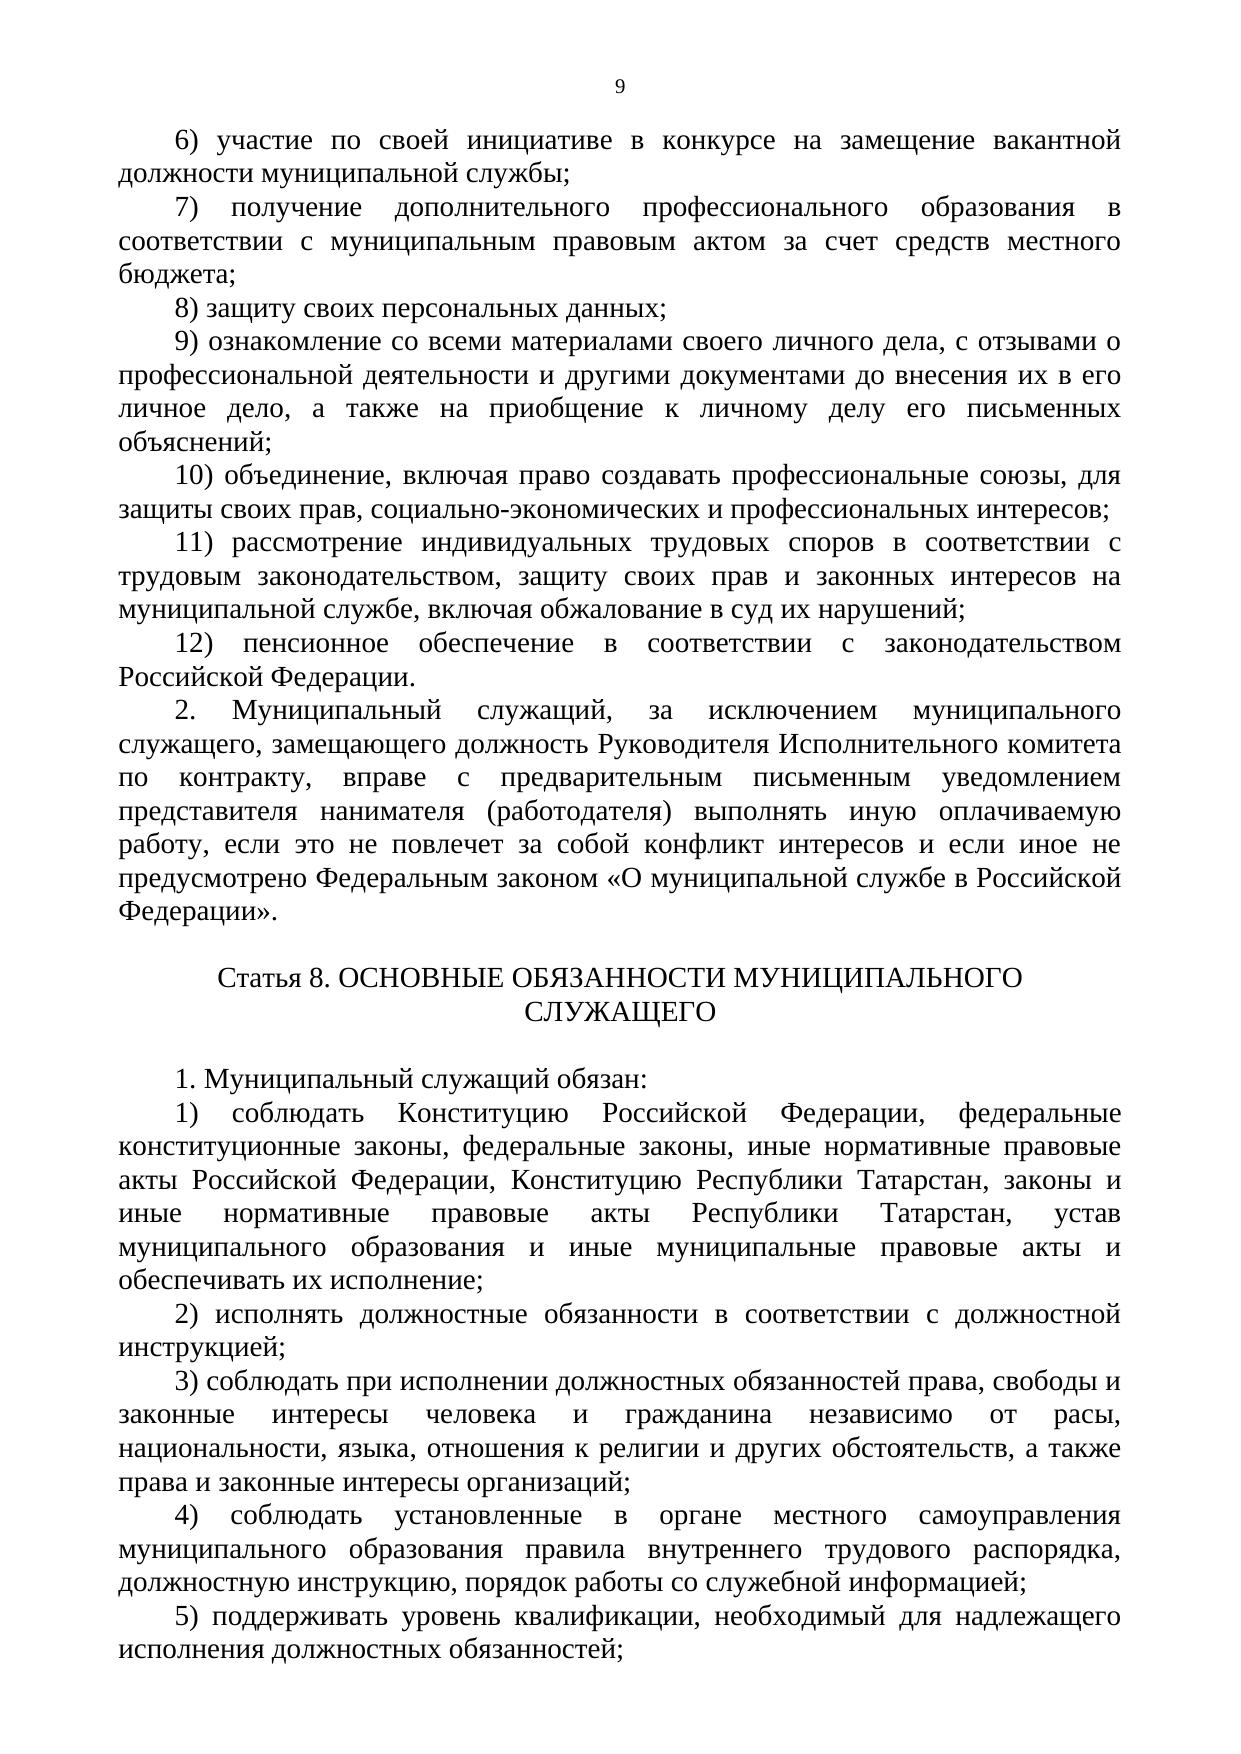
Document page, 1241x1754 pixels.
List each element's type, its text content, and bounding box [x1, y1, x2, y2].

text 5) поддерживать уровень квалификации, необходимый для надлежащего исполнения должностных обязанностей; [118, 1598, 1122, 1665]
text 4) соблюдать установленные в органе местного самоуправления муниципального образования правила внутреннего трудового распорядка, должностную инструкцию, порядок работы со служебной информацией; [118, 1497, 1122, 1598]
text 10) объединение, включая право создавать профессиональные союзы, для защиты своих прав, социально-экономических и профессиональных интересов; [118, 457, 1122, 524]
text 1) соблюдать Конституцию Российской Федерации, федеральные конституционные законы, федеральные законы, иные нормативные правовые акты Российской Федерации, Конституцию Республики Татарстан, законы и иные нормативные правовые акты Республики Татарстан, устав муниципального образования и иные муниципальные правовые акты и обеспечивать их исполнение; [118, 1095, 1122, 1296]
text 1. Муниципальный служащий обязан: [118, 1061, 1122, 1095]
text 9) ознакомление со всеми материалами своего личного дела, с отзывами о профессиональной деятельности и другими документами до внесения их в его личное дело, а также на приобщение к личному делу его письменных объяснений; [118, 323, 1122, 457]
text 6) участие по своей инициативе в конкурсе на замещение вакантной должности муниципальной службы; [118, 122, 1122, 189]
text 12) пенсионное обеспечение в соответствии с законодательством Российской Федерации. [118, 625, 1122, 692]
text Статья 8. ОСНОВНЫЕ ОБЯЗАННОСТИ МУНИЦИПАЛЬНОГО СЛУЖАЩЕГО [118, 961, 1122, 1028]
text 8) защиту своих персональных данных; [118, 290, 1122, 323]
text 2) исполнять должностные обязанности в соответствии с должностной инструкцией; [118, 1296, 1122, 1363]
text 11) рассмотрение индивидуальных трудовых споров в соответствии с трудовым законодательством, защиту своих прав и законных интересов на муниципальной службе, включая обжалование в суд их нарушений; [118, 524, 1122, 625]
text 3) соблюдать при исполнении должностных обязанностей права, свободы и законные интересы человека и гражданина независимо от расы, национальности, языка, отношения к религии и других обстоятельств, а также права и законные интересы организаций; [118, 1363, 1122, 1497]
text 7) получение дополнительного профессионального образования в соответствии с муниципальным правовым актом за счет средств местного бюджета; [118, 189, 1122, 290]
text 2. Муниципальный служащий, за исключением муниципального служащего, замещающего должность Руководителя Исполнительного комитета по контракту, вправе с предварительным письменным уведомлением представителя нанимателя (работодателя) выполнять иную оплачиваемую работу, если это не повлечет за собой конфликт интересов и если иное не предусмотрено Федеральным законом «О муниципальной службе в Российской Федерации». [118, 692, 1122, 927]
